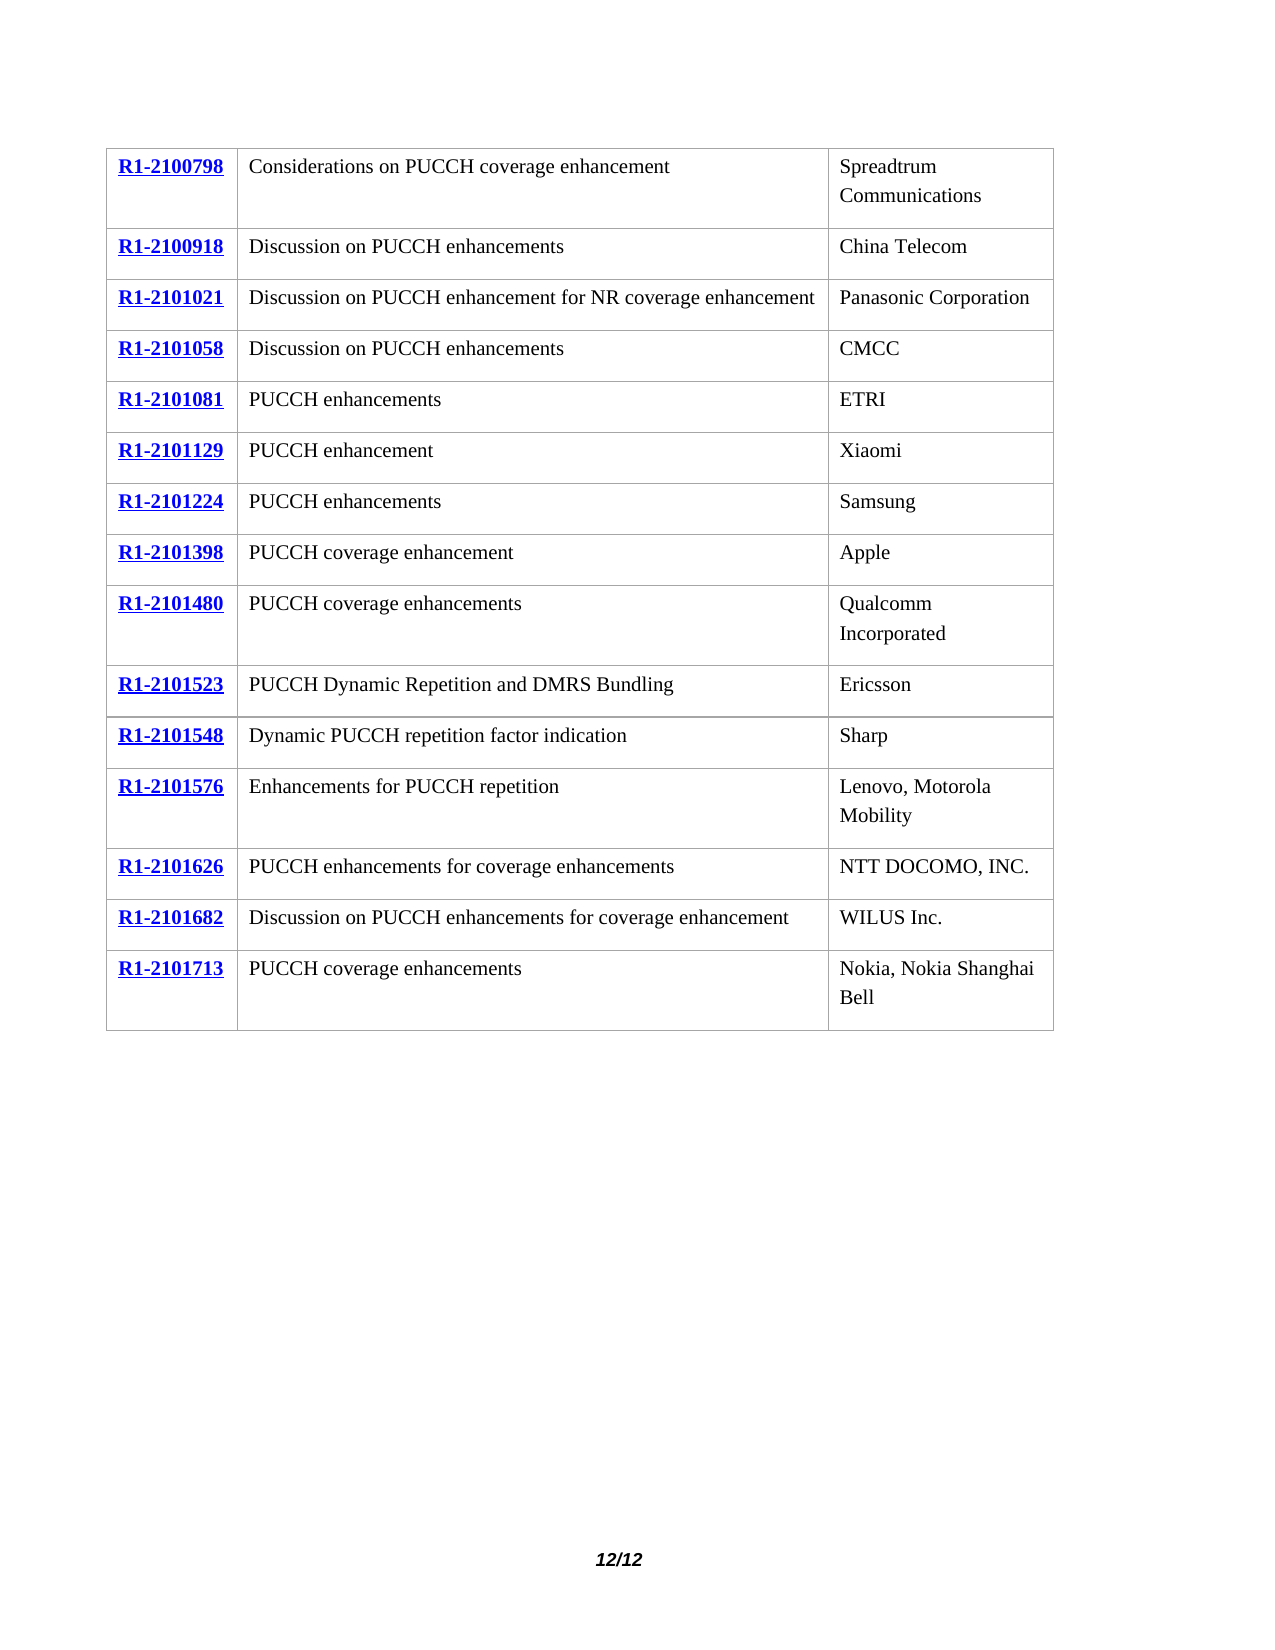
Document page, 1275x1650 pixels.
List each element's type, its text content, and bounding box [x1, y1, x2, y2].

table_cell Enhancements for PUCCH repetition [238, 769, 828, 848]
table_cell R1-2101713 [107, 951, 237, 1030]
table_cell Apple [829, 535, 1053, 585]
table_cell R1-2101480 [107, 586, 237, 665]
table_cell R1-2100798 [107, 149, 237, 228]
table_cell Discussion on PUCCH enhancement for NR coverage enhancement [238, 280, 828, 330]
table_cell R1-2101398 [107, 535, 237, 585]
table_cell CMCC [829, 331, 1053, 381]
table_cell R1-2101058 [107, 331, 237, 381]
table_cell Spreadtrum Communications [829, 149, 1053, 228]
table_cell PUCCH Dynamic Repetition and DMRS Bundling [238, 666, 828, 716]
table_cell Qualcomm Incorporated [829, 586, 1053, 665]
table_cell Panasonic Corporation [829, 280, 1053, 330]
table_cell Discussion on PUCCH enhancements [238, 331, 828, 381]
table_cell PUCCH enhancement [238, 433, 828, 483]
table_cell R1-2101576 [107, 769, 237, 848]
table_cell Discussion on PUCCH enhancements for coverage enhancement [238, 900, 828, 950]
table_cell Lenovo, Motorola Mobility [829, 769, 1053, 848]
table_cell Ericsson [829, 666, 1053, 716]
table_cell Samsung [829, 484, 1053, 534]
table_cell PUCCH enhancements for coverage enhancements [238, 849, 828, 899]
table_cell China Telecom [829, 229, 1053, 279]
table_cell R1-2101523 [107, 666, 237, 716]
table_cell ETRI [829, 382, 1053, 432]
table_cell R1-2101129 [107, 433, 237, 483]
table_cell R1-2101224 [107, 484, 237, 534]
table_cell R1-2101548 [107, 718, 237, 767]
table_cell Dynamic PUCCH repetition factor indication [238, 718, 828, 767]
table_cell R1-2101021 [107, 280, 237, 330]
table_cell NTT DOCOMO, INC. [829, 849, 1053, 899]
table_cell R1-2100918 [107, 229, 237, 279]
table_cell PUCCH coverage enhancements [238, 951, 828, 1030]
table_cell R1-2101682 [107, 900, 237, 950]
table_cell R1-2101626 [107, 849, 237, 899]
table_cell R1-2101081 [107, 382, 237, 432]
table_cell Discussion on PUCCH enhancements [238, 229, 828, 279]
table_cell Nokia, Nokia Shanghai Bell [829, 951, 1053, 1030]
table_cell Considerations on PUCCH coverage enhancement [238, 149, 828, 228]
table_cell Xiaomi [829, 433, 1053, 483]
table_cell PUCCH coverage enhancements [238, 586, 828, 665]
table_cell WILUS Inc. [829, 900, 1053, 950]
table_cell PUCCH enhancements [238, 484, 828, 534]
table_cell PUCCH coverage enhancement [238, 535, 828, 585]
table_cell Sharp [829, 718, 1053, 767]
table_cell PUCCH enhancements [238, 382, 828, 432]
